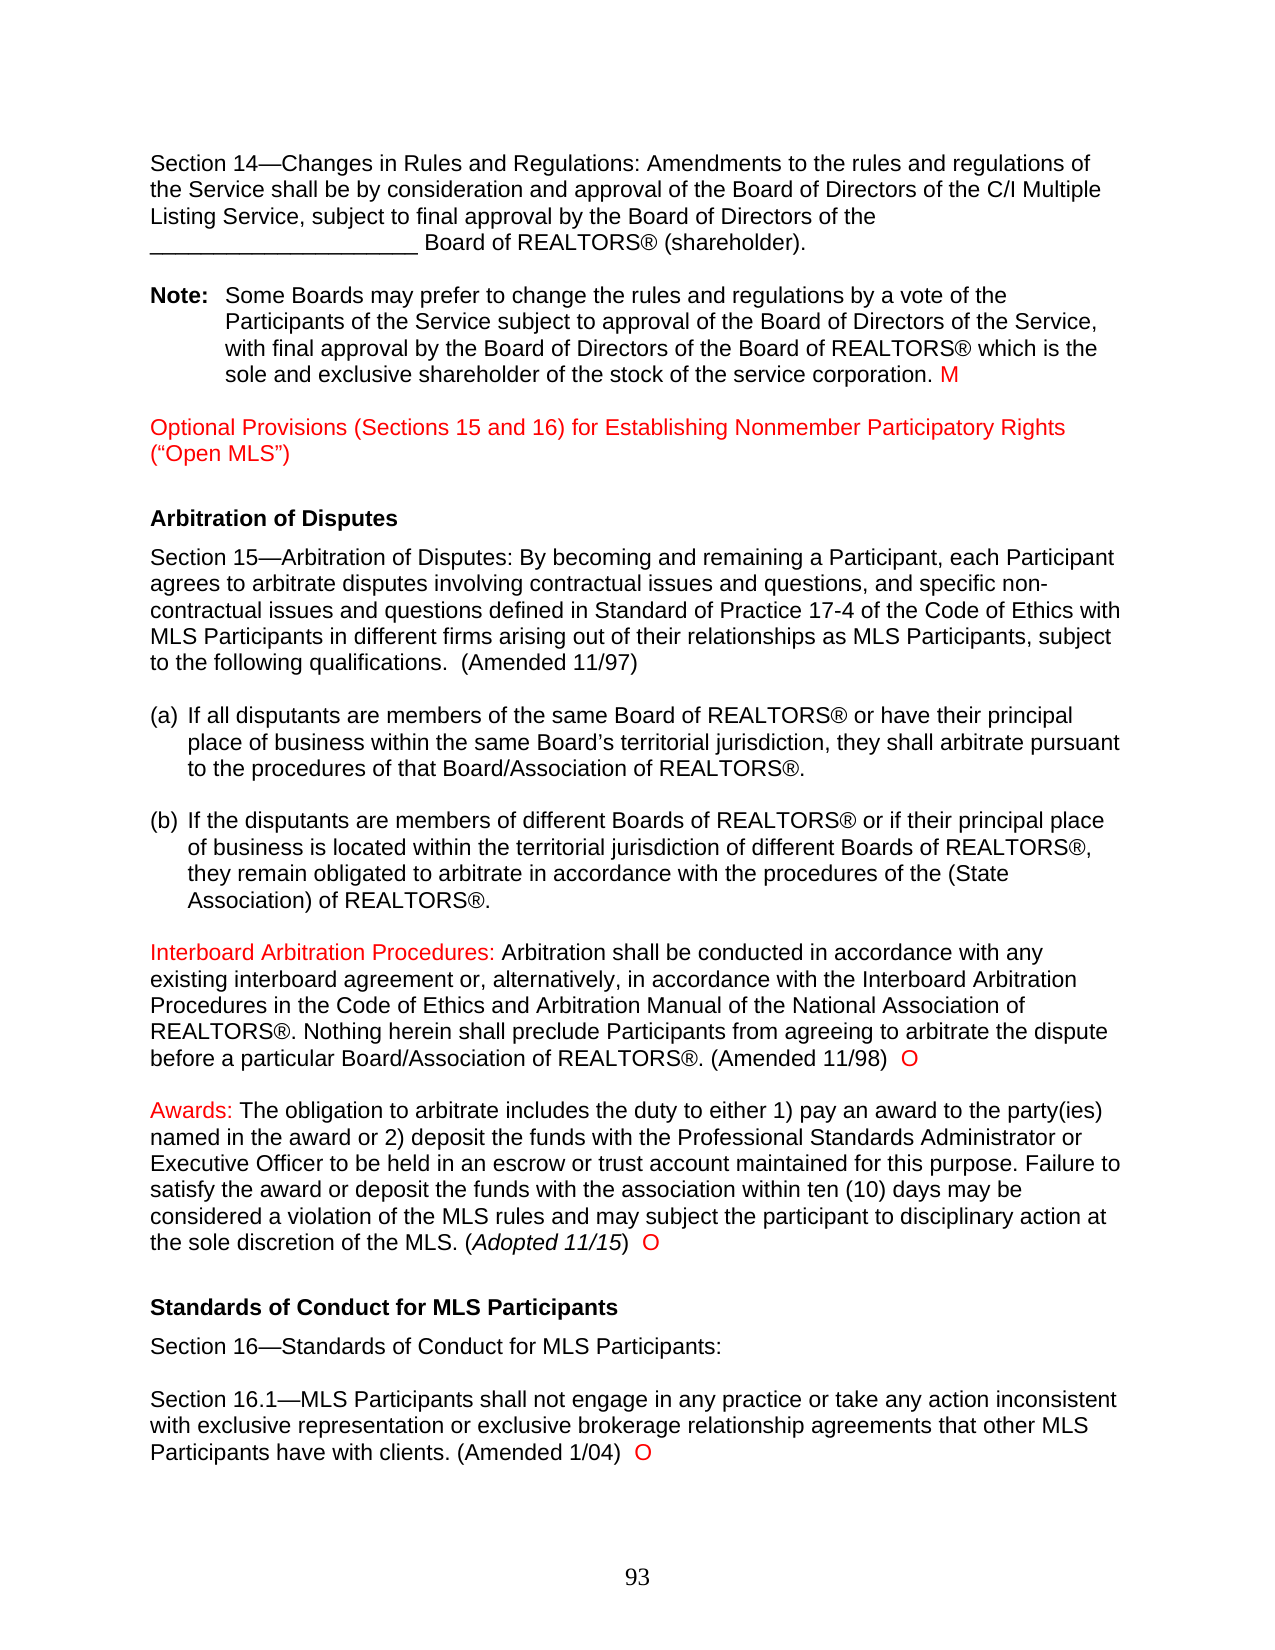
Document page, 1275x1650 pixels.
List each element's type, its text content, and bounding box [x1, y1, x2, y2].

text Section 14—Changes in Rules and Regulations: Amendments to the rules and regulations of the Service shall be by consideration and approval of the Board of Directors of the C/I Multiple Listing Service, subject to final approval by the Board of Directors of the _____________________ Board of REALTORS® (shareholder). [150, 150, 1125, 255]
text Interboard Arbitration Procedures: Arbitration shall be conducted in accordance with any existing interboard agreement or, alternatively, in accordance with the Interboard Arbitration Procedures in the Code of Ethics and Arbitration Manual of the National Association of REALTORS®. Nothing herein shall preclude Participants from agreeing to arbitrate the dispute before a particular Board/Association of REALTORS®. (Amended 11/98) O [150, 939, 1125, 1071]
text (a) If all disputants are members of the same Board of REALTORS® or have their principal place of business within the same Board’s territorial jurisdiction, they shall arbitrate pursuant to the procedures of that Board/Association of REALTORS®. [150, 702, 1125, 781]
text Optional Provisions (Sections 15 and 16) for Establishing Nonmember Participatory Rights (“Open MLS”) [150, 413, 1125, 466]
text Section 16—Standards of Conduct for MLS Participants: [150, 1333, 1125, 1359]
text Section 16.1—MLS Participants shall not engage in any practice or take any action inconsistent with exclusive representation or exclusive brokerage relationship agreements that other MLS Participants have with clients. (Amended 1/04) O [150, 1386, 1125, 1465]
text (b) If the disputants are members of different Boards of REALTORS® or if their principal place of business is located within the territorial jurisdiction of different Boards of REALTORS®, they remain obligated to arbitrate in accordance with the procedures of the (State Association) of REALTORS®. [150, 807, 1125, 913]
text Arbitration of Disputes [150, 505, 1125, 531]
text Standards of Conduct for MLS Participants [150, 1294, 1125, 1321]
text Awards: The obligation to arbitrate includes the duty to either 1) pay an award to the party(ies) named in the award or 2) deposit the funds with the Professional Standards Administrator or Executive Officer to be held in an escrow or trust account maintained for this purpose. Failure to satisfy the award or deposit the funds with the association within ten (10) days may be considered a violation of the MLS rules and may subject the participant to disciplinary action at the sole discretion of the MLS. (Adopted 11/15) O [150, 1097, 1125, 1256]
text Note: Some Boards may prefer to change the rules and regulations by a vote of the Participants of the Service subject to approval of the Board of Directors of the Service, with final approval by the Board of Directors of the Board of REALTORS® which is the sole and exclusive shareholder of the stock of the service corporation. M [150, 282, 1125, 387]
text Section 15—Arbitration of Disputes: By becoming and remaining a Participant, each Participant agrees to arbitrate disputes involving contractual issues and questions, and specific non-contractual issues and questions defined in Standard of Practice 17-4 of the Code of Ethics with MLS Participants in different firms arising out of their relationships as MLS Participants, subject to the following qualifications. (Amended 11/97) [150, 544, 1125, 676]
